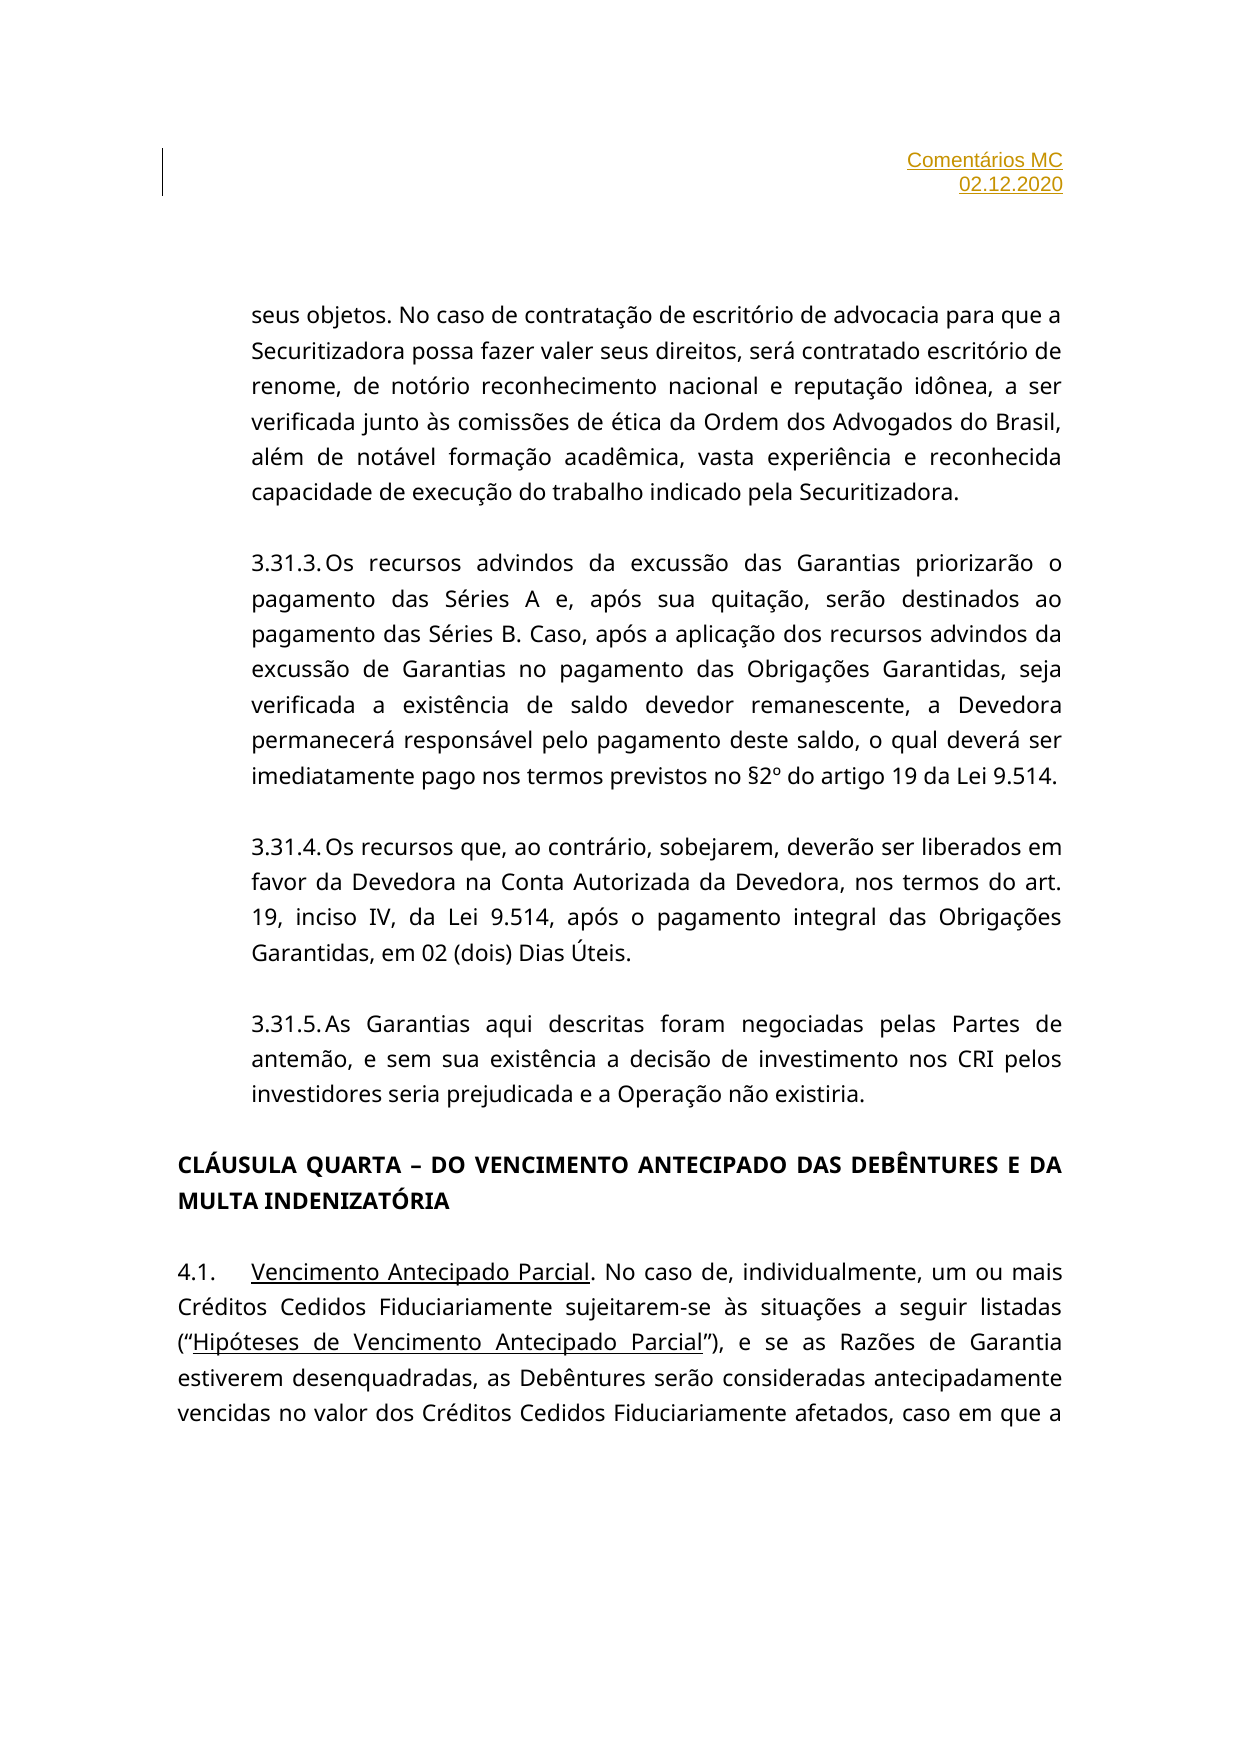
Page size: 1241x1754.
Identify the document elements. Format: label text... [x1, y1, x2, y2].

text 3.31.4. Os recursos que, ao contrário, sobejarem, deverão ser liberados em favor da Devedora na Conta Autorizada da Devedora, nos termos do art. 19, inciso IV, da Lei 9.514, após o pagamento integral das Obrigações Garantidas, em 02 (dois) Dias Úteis. [251, 827, 1063, 968]
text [251, 295, 1063, 508]
text 3.31.5. As Garantias aqui descritas foram negociadas pelas Partes de antemão, e sem sua existência a decisão de investimento nos CRI pelos investidores seria prejudicada e a Operação não existiria. [251, 1004, 1063, 1110]
text 3.31.3. Os recursos advindos da excussão das Garantias priorizarão o pagamento das Séries A e, após sua quitação, serão destinados ao pagamento das Séries B. Caso, após a aplicação dos recursos advindos da excussão de Garantias no pagamento das Obrigações Garantidas, seja verificada a existência de saldo devedor remanescente, a Devedora permanecerá responsável pelo pagamento deste saldo, o qual deverá ser imediatamente pago nos termos previstos no §2º do artigo 19 da Lei 9.514. [251, 543, 1063, 791]
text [177, 1252, 1063, 1429]
text CLÁUSULA QUARTA – DO VENCIMENTO ANTECIPADO DAS DEBÊNTURES E DA MULTA INDENIZATÓRIA [177, 1145, 1063, 1216]
